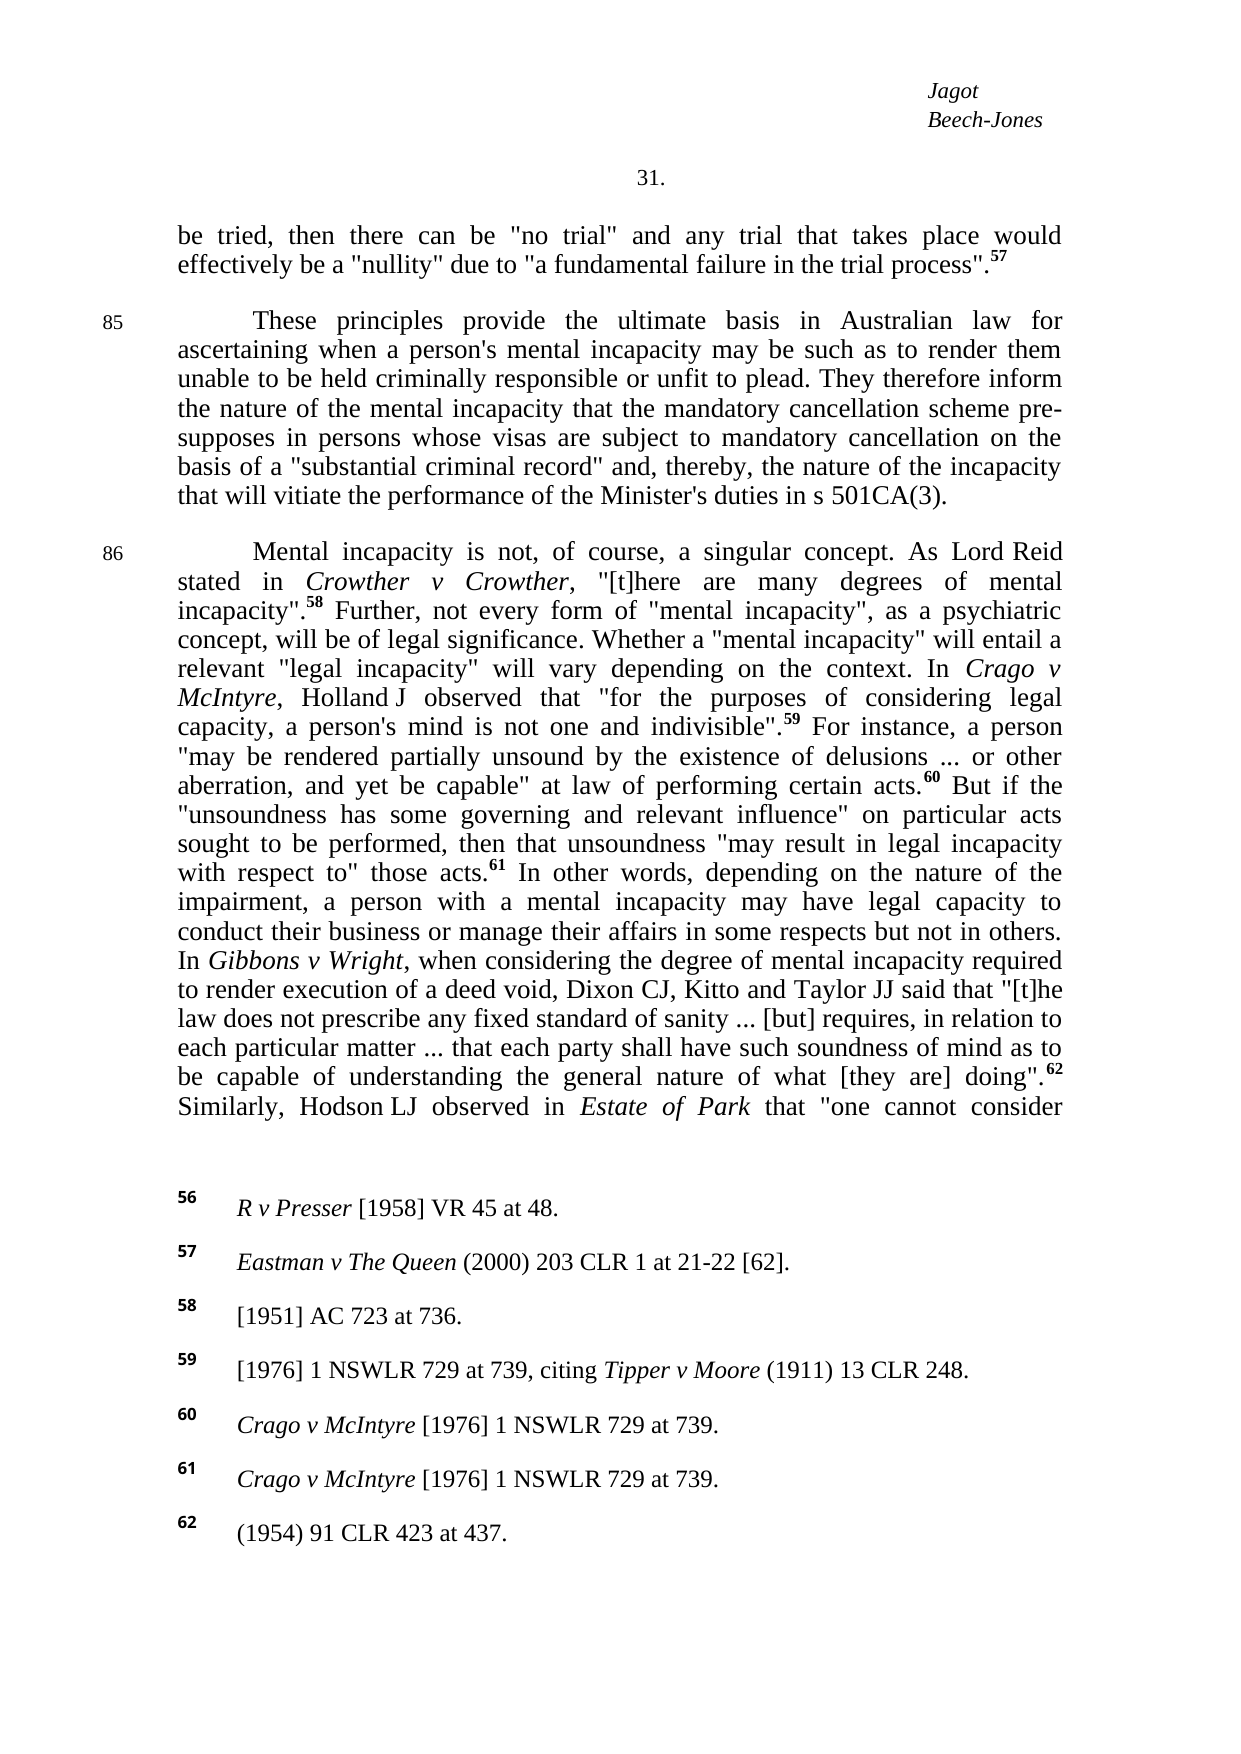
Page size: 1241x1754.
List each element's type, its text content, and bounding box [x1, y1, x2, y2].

list Mental incapacity is not, of course, a singular concept. As Lord Reid stated in Crowther v Crowther, "[t]here are many degrees of mental incapacity". Further, not every form of "mental incapacity", as a psychiatric concept, will be of legal significance. Whether a "mental incapacity" will entail a relevant "legal incapacity" will vary depending on the context. In Crago v McIntyre, Holland J observed that "for the purposes of considering legal capacity, a person's mind is not one and indivisible". For instance, a person "may be rendered partially unsound by the existence of delusions ... or other aberration, and yet be capable" at law of performing certain acts. But if the "unsoundness has some governing and relevant influence" on particular acts sought to be performed, then that unsoundness "may result in legal incapacity with respect to" those acts. In other words, depending on the nature of the impairment, a person with a mental incapacity may have legal capacity to conduct their business or manage their affairs in some respects but not in others. In Gibbons v Wright, when considering the degree of mental incapacity required to render execution of a deed void, Dixon CJ, Kitto and Taylor JJ said that "[t]he law does not prescribe any fixed standard of sanity ... [but] requires, in relation to each particular matter ... that each party shall have such soundness of mind as to be capable of understanding the general nature of what [they are] doing". Similarly, Hodson LJ observed in Estate of Park that "one cannot consider soundness of mind in the air, so to speak, but only in relation to the facts and the subject-matter of the particular case". [102, 537, 1063, 1121]
list Three aspects of the Presser criteria or their application should also be noted. First, they are trial and context dependent in that an accused person's fitness is to be assessed in the context of the trial they face, including its length. Second, the authorities do not exclude the accused satisfying these criteria with assistance. Therefore, where the accused is represented by counsel they may satisfy the above criteria "through [their] counsel by giving any necessary instructions and by letting [their] counsel know what [their] version of the facts is", if the accused is capable of doing so. Third, if an accused person is unfit to be tried, then there can be "no trial" and any trial that takes place would effectively be a "nullity" due to "a fundamental failure in the trial process". [102, 221, 1063, 279]
list These principles provide the ultimate basis in Australian law for ascertaining when a person's mental incapacity may be such as to render them unable to be held criminally responsible or unfit to plead. They therefore inform the nature of the mental incapacity that the mandatory cancellation scheme pre-supposes in persons whose visas are subject to mandatory cancellation on the basis of a "substantial criminal record" and, thereby, the nature of the incapacity that will vitiate the performance of the Minister's duties in s 501CA(3). [102, 306, 1063, 510]
